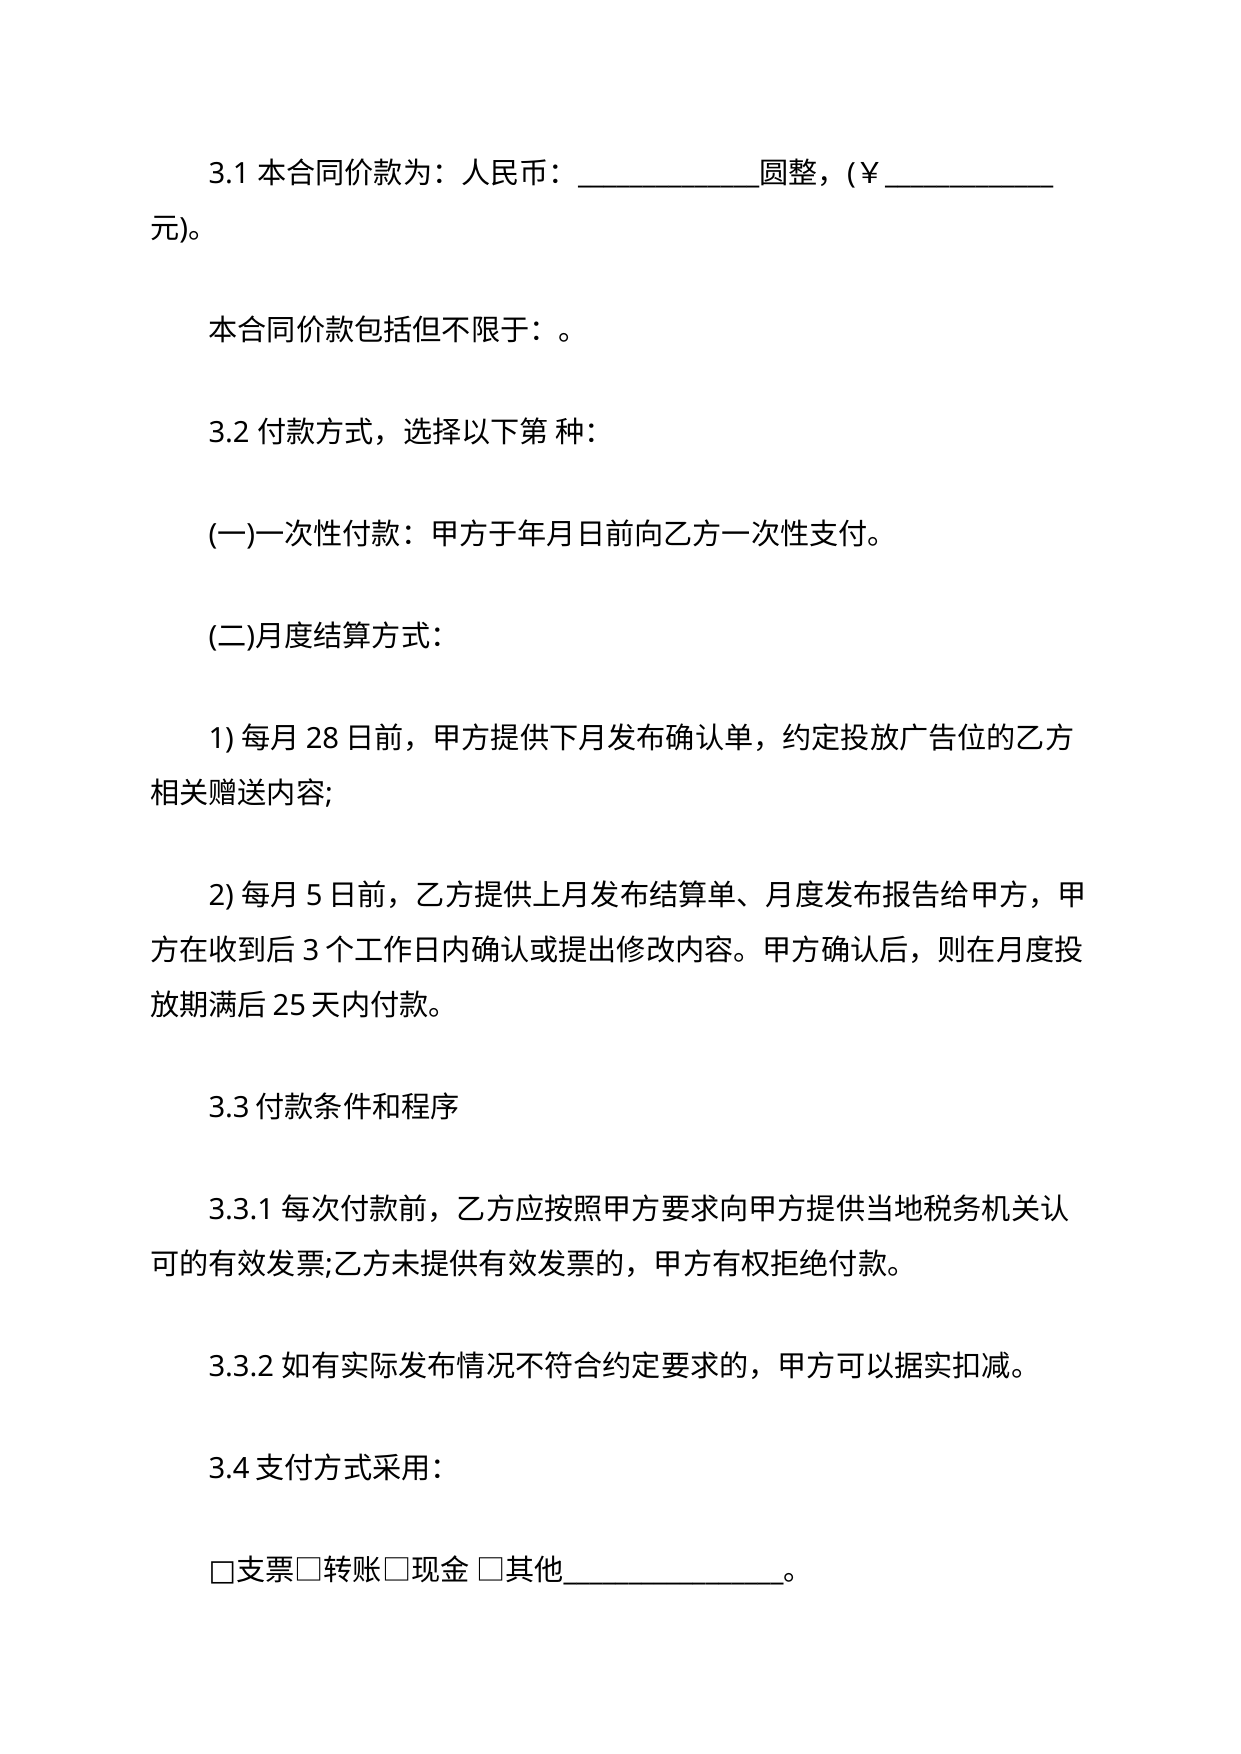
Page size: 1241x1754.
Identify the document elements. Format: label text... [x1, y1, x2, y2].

text 1) 每月28日前，甲方提供下月发布确认单，约定投放广告位的乙方相关赠送内容; [150, 715, 1090, 812]
text (二)月度结算方式： [150, 613, 1090, 655]
text (一)一次性付款：甲方于年月日前向乙方一次性支付。 [150, 511, 1090, 553]
text 3.2 付款方式，选择以下第 种： [150, 409, 1090, 451]
text 3.3.1 每次付款前，乙方应按照甲方要求向甲方提供当地税务机关认可的有效发票;乙方未提供有效发票的，甲方有权拒绝付款。 [150, 1186, 1090, 1283]
text □支票□转账□现金 □其他_________________。 [150, 1547, 1090, 1589]
text 3.1 本合同价款为：人民币：______________圆整，(￥_____________元)。 [150, 150, 1090, 247]
text 3.3.2 如有实际发布情况不符合约定要求的，甲方可以据实扣减。 [150, 1343, 1090, 1385]
text 本合同价款包括但不限于：。 [150, 307, 1090, 349]
text 2) 每月5日前，乙方提供上月发布结算单、月度发布报告给甲方，甲方在收到后 3个工作日内确认或提出修改内容。甲方确认后，则在月度投放期满后25天内付款。 [150, 872, 1090, 1024]
text 3.4支付方式采用： [150, 1444, 1090, 1487]
text 3.3付款条件和程序 [150, 1084, 1090, 1126]
